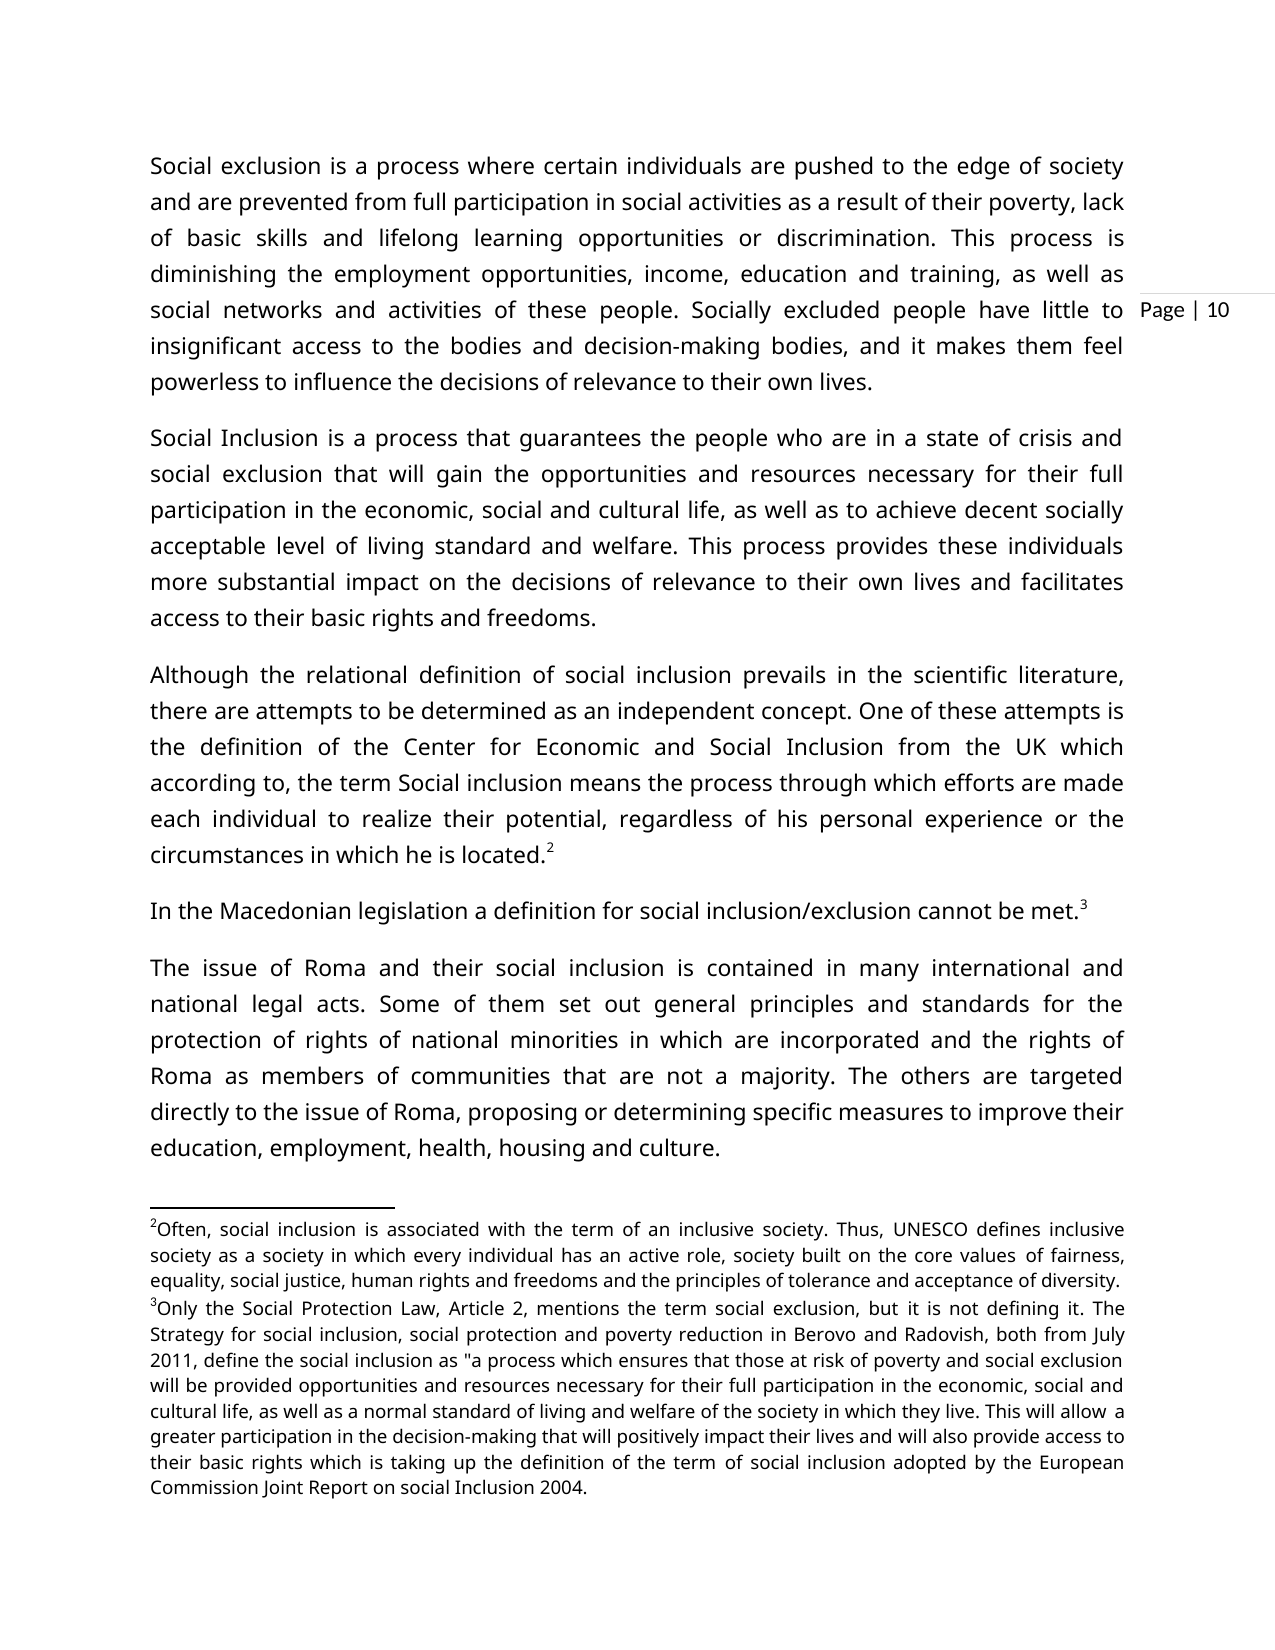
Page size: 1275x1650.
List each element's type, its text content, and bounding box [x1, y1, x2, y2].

text The issue of Roma and their social inclusion is contained in many international and national legal acts. Some of them set out general principles and standards for the protection of rights of national minorities in which are incorporated and the rights of Roma as members of communities that are not a majority. The others are targeted directly to the issue of Roma, proposing or determining specific measures to improve their education, employment, health, housing and culture. [150, 952, 1125, 1163]
text Although the relational definition of social inclusion prevails in the scientific literature, there are attempts to be determined as an independent concept. One of these attempts is the definition of the Center for Economic and Social Inclusion from the UK which according to, the term Social inclusion means the process through which efforts are made each individual to realize their potential, regardless of his personal experience or the circumstances in which he is located. [150, 659, 1125, 870]
text Social exclusion is a process where certain individuals are pushed to the edge of society and are prevented from full participation in social activities as a result of their poverty, lack of basic skills and lifelong learning opportunities or discrimination. This process is diminishing the employment opportunities, income, education and training, as well as social networks and activities of these people. Socially excluded people have little to insignificant access to the bodies and decision-making bodies, and it makes them feel powerless to influence the decisions of relevance to their own lives. [150, 150, 1125, 397]
text In the Macedonian legislation a definition for social inclusion/exclusion cannot be met. [150, 895, 1125, 927]
text Social Inclusion is a process that guarantees the people who are in a state of crisis and social exclusion that will gain the opportunities and resources necessary for their full participation in the economic, social and cultural life, as well as to achieve decent socially acceptable level of living standard and welfare. This process provides these individuals more substantial impact on the decisions of relevance to their own lives and facilitates access to their basic rights and freedoms. [150, 422, 1125, 633]
